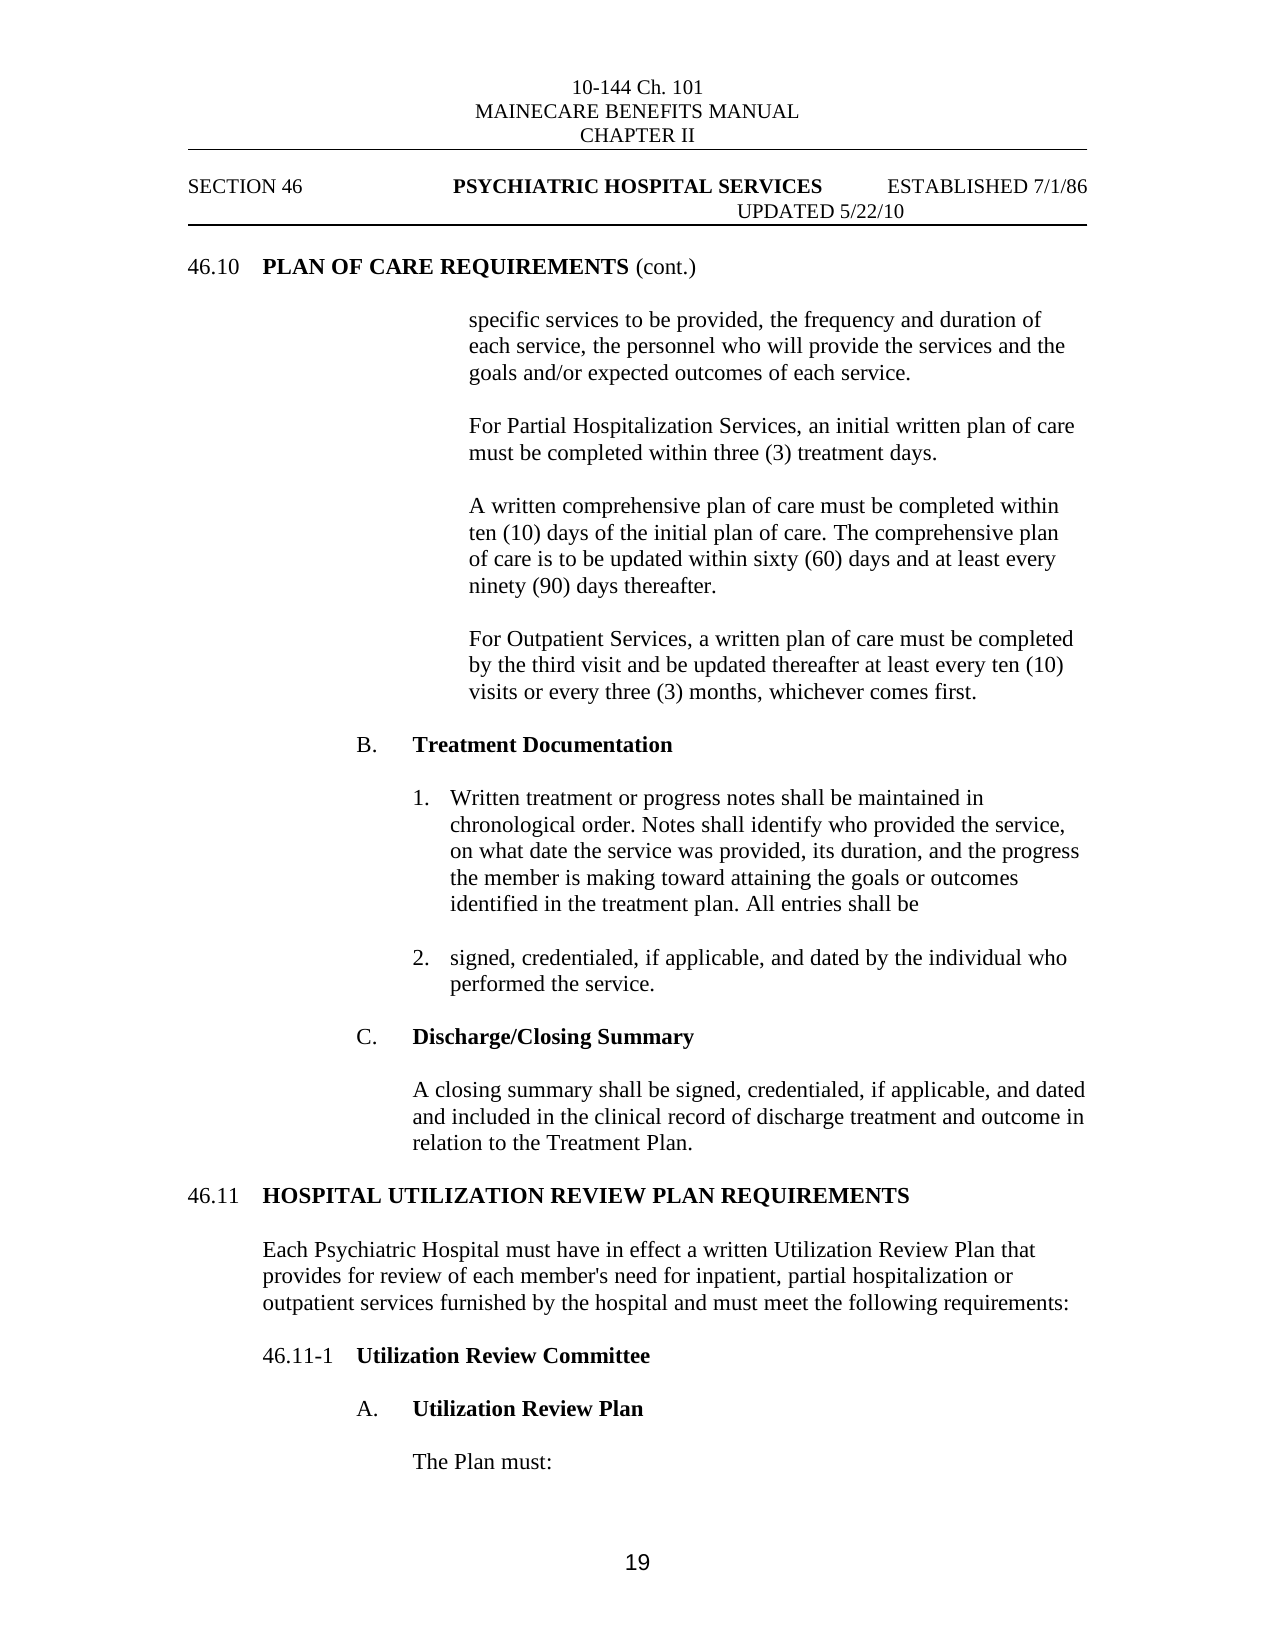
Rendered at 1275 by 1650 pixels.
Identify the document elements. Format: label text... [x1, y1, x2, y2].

text For Partial Hospitalization Services, an initial written plan of care must be completed within three (3) treatment days. [469, 412, 1087, 465]
text Each Psychiatric Hospital must have in effect a written Utilization Review Plan that provides for review of each member's need for inpatient, partial hospitalization or outpatient services furnished by the hospital and must meet the following requirements: [262, 1236, 1087, 1315]
text C. Discharge/Closing Summary [356, 1023, 1087, 1049]
text B. Treatment Documentation [356, 731, 1087, 757]
text A written comprehensive plan of care must be completed within ten (10) days of the initial plan of care. The comprehensive plan [469, 492, 1087, 545]
text The Plan must: [412, 1448, 1087, 1474]
text of care is to be updated within sixty (60) days and at least every ninety (90) days thereafter. [469, 545, 1087, 598]
text A closing summary shall be signed, credentialed, if applicable, and dated and included in the clinical record of discharge treatment and outcome in relation to the Treatment Plan. [412, 1076, 1087, 1156]
list Written treatment or progress notes shall be maintained in chronological order. Notes shall identify who provided the service, on what date the service was provided, its duration, and the progress the member is making toward attaining the goals or outcomes identified in the treatment plan. All entries shall be [412, 784, 1087, 917]
text A. Utilization Review Plan [356, 1395, 1087, 1421]
text specific services to be provided, the frequency and duration of each service, the personnel who will provide the services and the goals and/or expected outcomes of each service. [469, 306, 1087, 386]
text 46.10 PLAN OF CARE REQUIREMENTS (cont.) [187, 253, 1087, 279]
text 46.11-1 Utilization Review Committee [262, 1342, 1087, 1368]
text 46.11 HOSPITAL UTILIZATION REVIEW PLAN REQUIREMENTS [187, 1182, 1087, 1209]
text For Outpatient Services, a written plan of care must be completed by the third visit and be updated thereafter at least every ten (10) visits or every three (3) months, whichever comes first. [469, 624, 1087, 704]
list signed, credentialed, if applicable, and dated by the individual who performed the service. [412, 943, 1087, 996]
